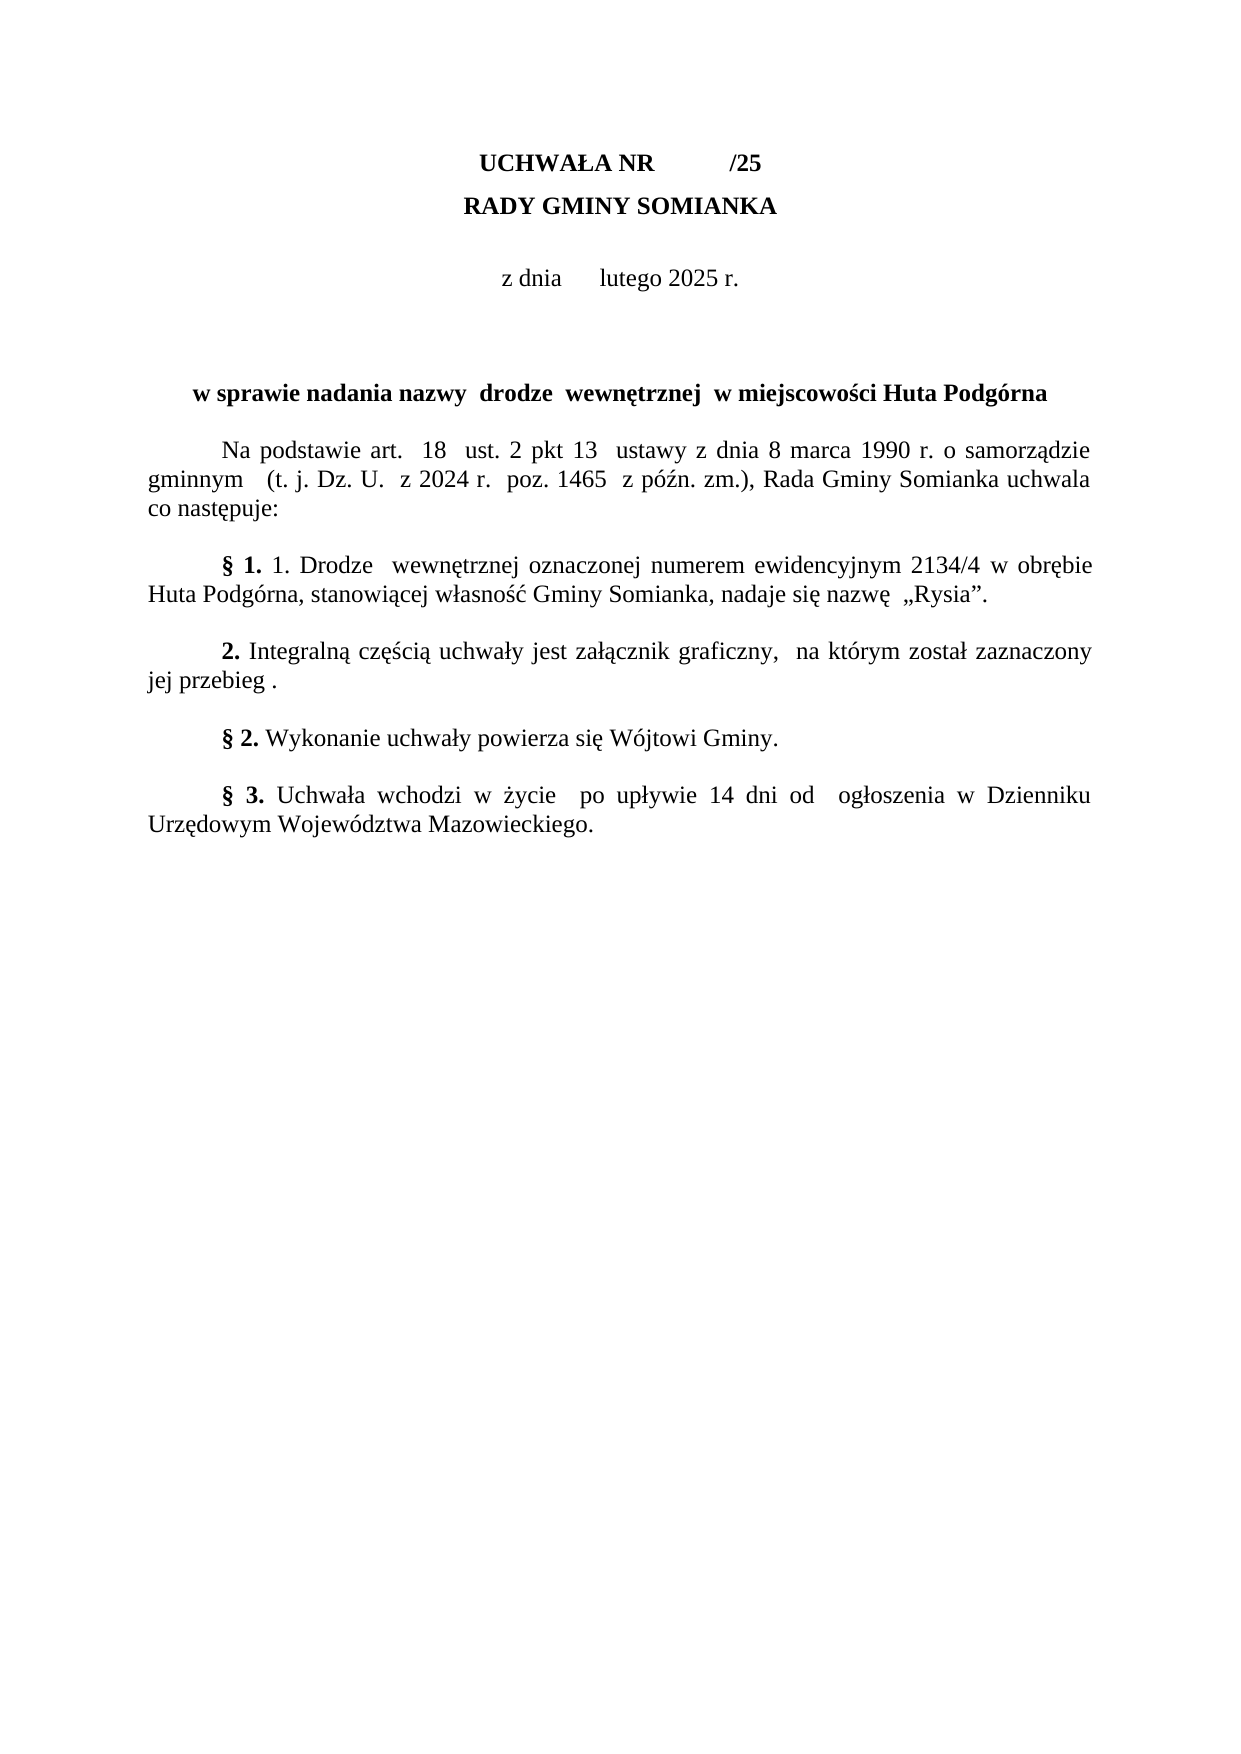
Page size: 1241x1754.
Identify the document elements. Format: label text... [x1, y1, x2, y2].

text RADY GMINY SOMIANKA [148, 191, 1093, 219]
text 2. Integralną częścią uchwały jest załącznik graficzny, na którym został zaznaczony jej przebieg . [148, 636, 1093, 694]
text § 2. Wykonanie uchwały powierza się Wójtowi Gminy. [148, 723, 1093, 751]
text § 1. 1. Drodze wewnętrznej oznaczonej numerem ewidencyjnym 2134/4 w obrębie Huta Podgórna, stanowiącej własność Gminy Somianka, nadaje się nazwę „Rysia”. [148, 550, 1093, 608]
text Na podstawie art. 18 ust. 2 pkt 13 ustawy z dnia 8 marca 1990 r. o samorządzie gminnym (t. j. Dz. U. z 2024 r. poz. 1465 z późn. zm.), Rada Gminy Somianka uchwala co następuje: [148, 435, 1093, 521]
text z dnia lutego 2025 r. [148, 263, 1093, 291]
text w sprawie nadania nazwy drodze wewnętrznej w miejscowości Huta Podgórna [148, 378, 1093, 406]
text UCHWAŁA NR /25 [148, 148, 1093, 176]
text § 3. Uchwała wchodzi w życie po upływie 14 dni od ogłoszenia w Dzienniku Urzędowym Województwa Mazowieckiego. [148, 780, 1093, 838]
